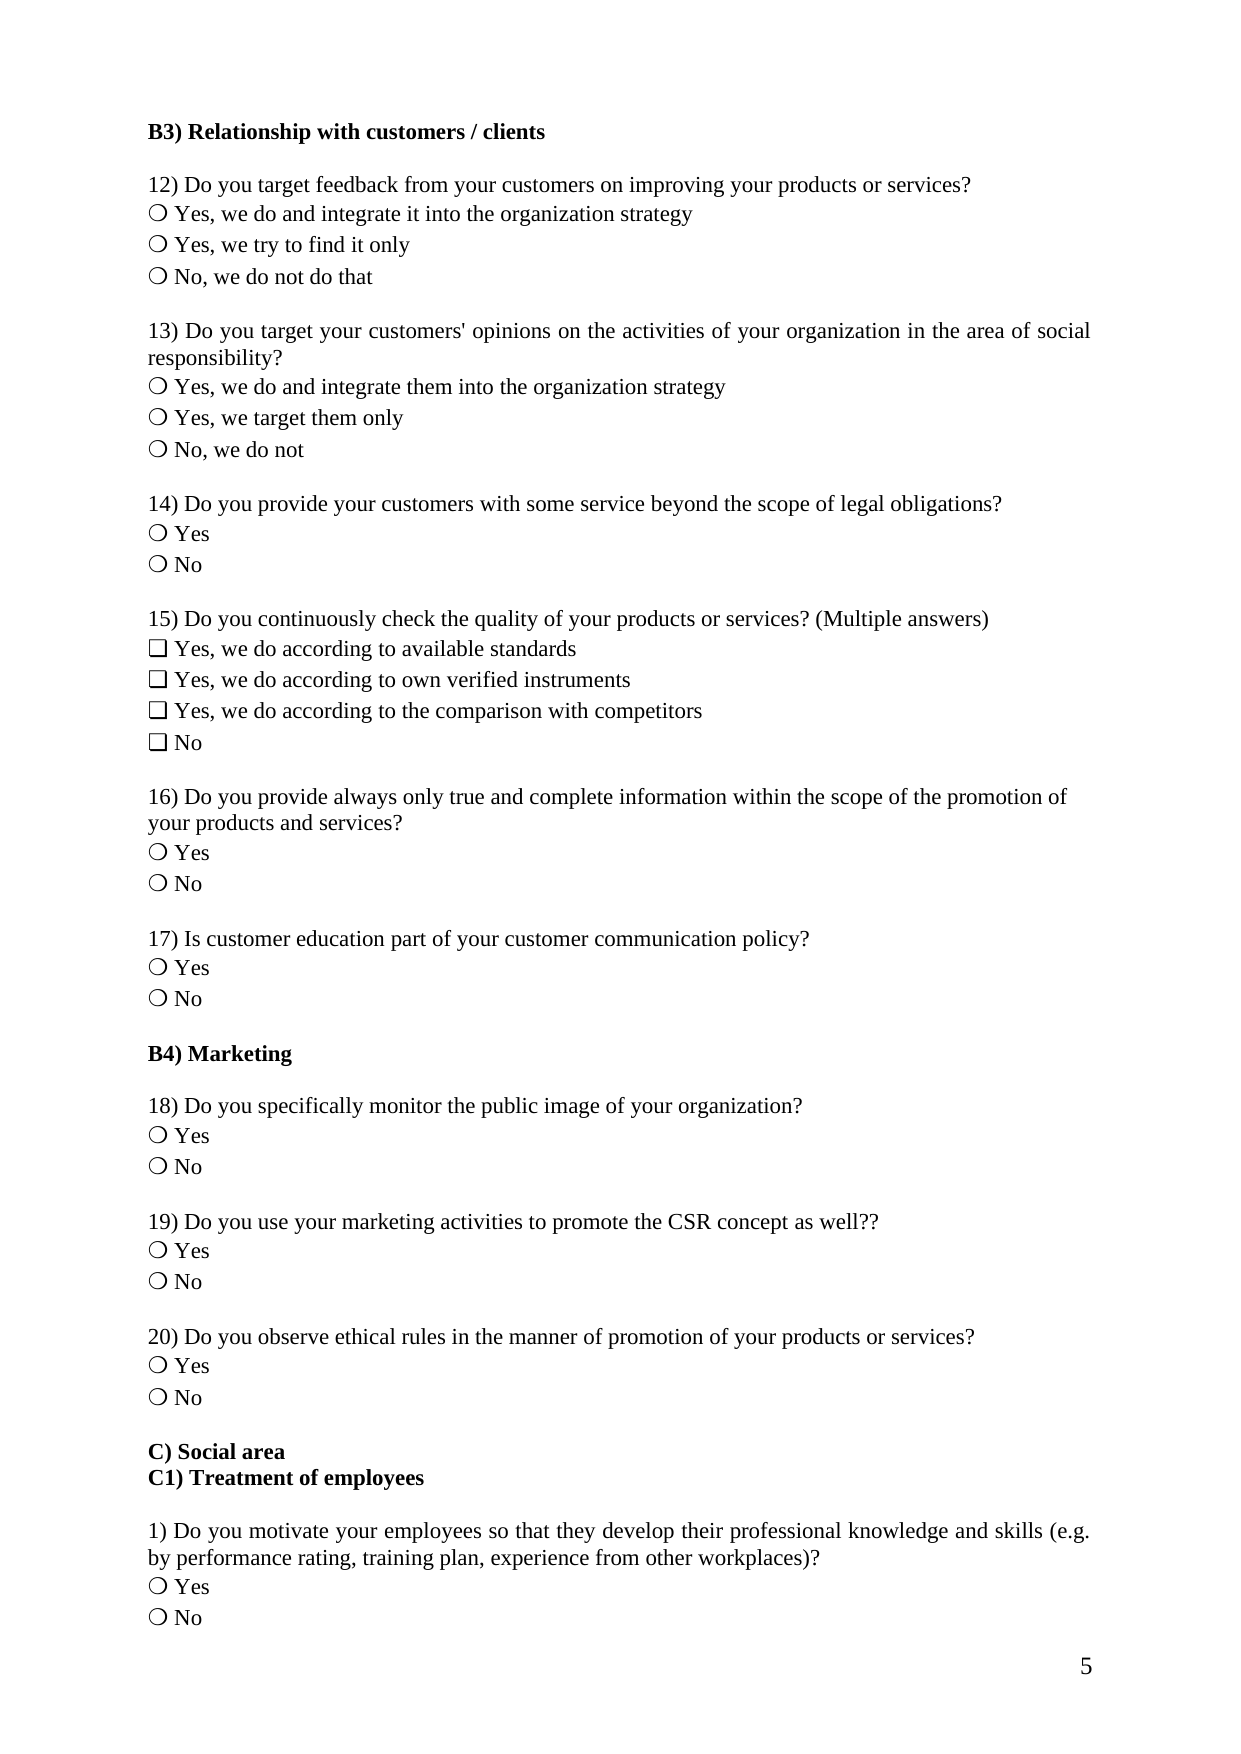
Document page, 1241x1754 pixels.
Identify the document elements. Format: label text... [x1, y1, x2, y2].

text 15) Do you continuously check the quality of your products or services? (Multiple answers) [148, 605, 1092, 632]
text 20) Do you observe ethical rules in the manner of promotion of your products or services? [148, 1323, 1092, 1349]
text 16) Do you provide always only true and complete information within the scope of the promotion of your products and services? [148, 783, 1092, 836]
text ❍ Yes, we do and integrate them into the organization strategy [148, 370, 1092, 401]
text 12) Do you target feedback from your customers on improving your products or services? [148, 171, 1092, 197]
text 14) Do you provide your customers with some service beyond the scope of legal obligations? [148, 490, 1092, 516]
text ❍ Yes [148, 836, 1092, 867]
text ❍ Yes [148, 1119, 1092, 1150]
text ❏ Yes, we do according to available standards [148, 632, 1092, 663]
text ❍ No [148, 1150, 1092, 1181]
text ❍ Yes [148, 1570, 1092, 1601]
text ❍ Yes, we do and integrate it into the organization strategy [148, 197, 1092, 228]
text 19) Do you use your marketing activities to promote the CSR concept as well?? [148, 1208, 1092, 1234]
text B3) Relationship with customers / clients [148, 118, 1092, 144]
text ❍ Yes [148, 951, 1092, 982]
text ❏ Yes, we do according to own verified instruments [148, 663, 1092, 694]
text ❍ No, we do not [148, 432, 1092, 464]
text ❍ No [148, 982, 1092, 1013]
text ❍ No [148, 1265, 1092, 1297]
text ❍ Yes, we try to find it only [148, 228, 1092, 260]
text 17) Is customer education part of your customer communication policy? [148, 924, 1092, 951]
text ❏ No [148, 725, 1092, 757]
text 1) Do you motivate your employees so that they develop their professional knowledge and skills (e.g. by performance rating, training plan, experience from other workplaces)? [148, 1517, 1092, 1570]
text ❍ No [148, 548, 1092, 579]
text 18) Do you specifically monitor the public image of your organization? [148, 1092, 1092, 1119]
text B4) Marketing [148, 1040, 1092, 1066]
text ❍ No [148, 1601, 1092, 1632]
text ❍ No [148, 867, 1092, 898]
text ❍ No [148, 1381, 1092, 1412]
text C1) Treatment of employees [148, 1464, 1092, 1491]
text ❍ Yes [148, 516, 1092, 548]
text ❍ Yes [148, 1349, 1092, 1381]
text ❍ No, we do not do that [148, 260, 1092, 291]
text C) Social area [148, 1438, 1092, 1464]
text ❍ Yes, we target them only [148, 401, 1092, 432]
text ❏ Yes, we do according to the comparison with competitors [148, 694, 1092, 725]
text ❍ Yes [148, 1234, 1092, 1265]
text 13) Do you target your customers' opinions on the activities of your organization in the area of social responsibility? [148, 317, 1092, 370]
